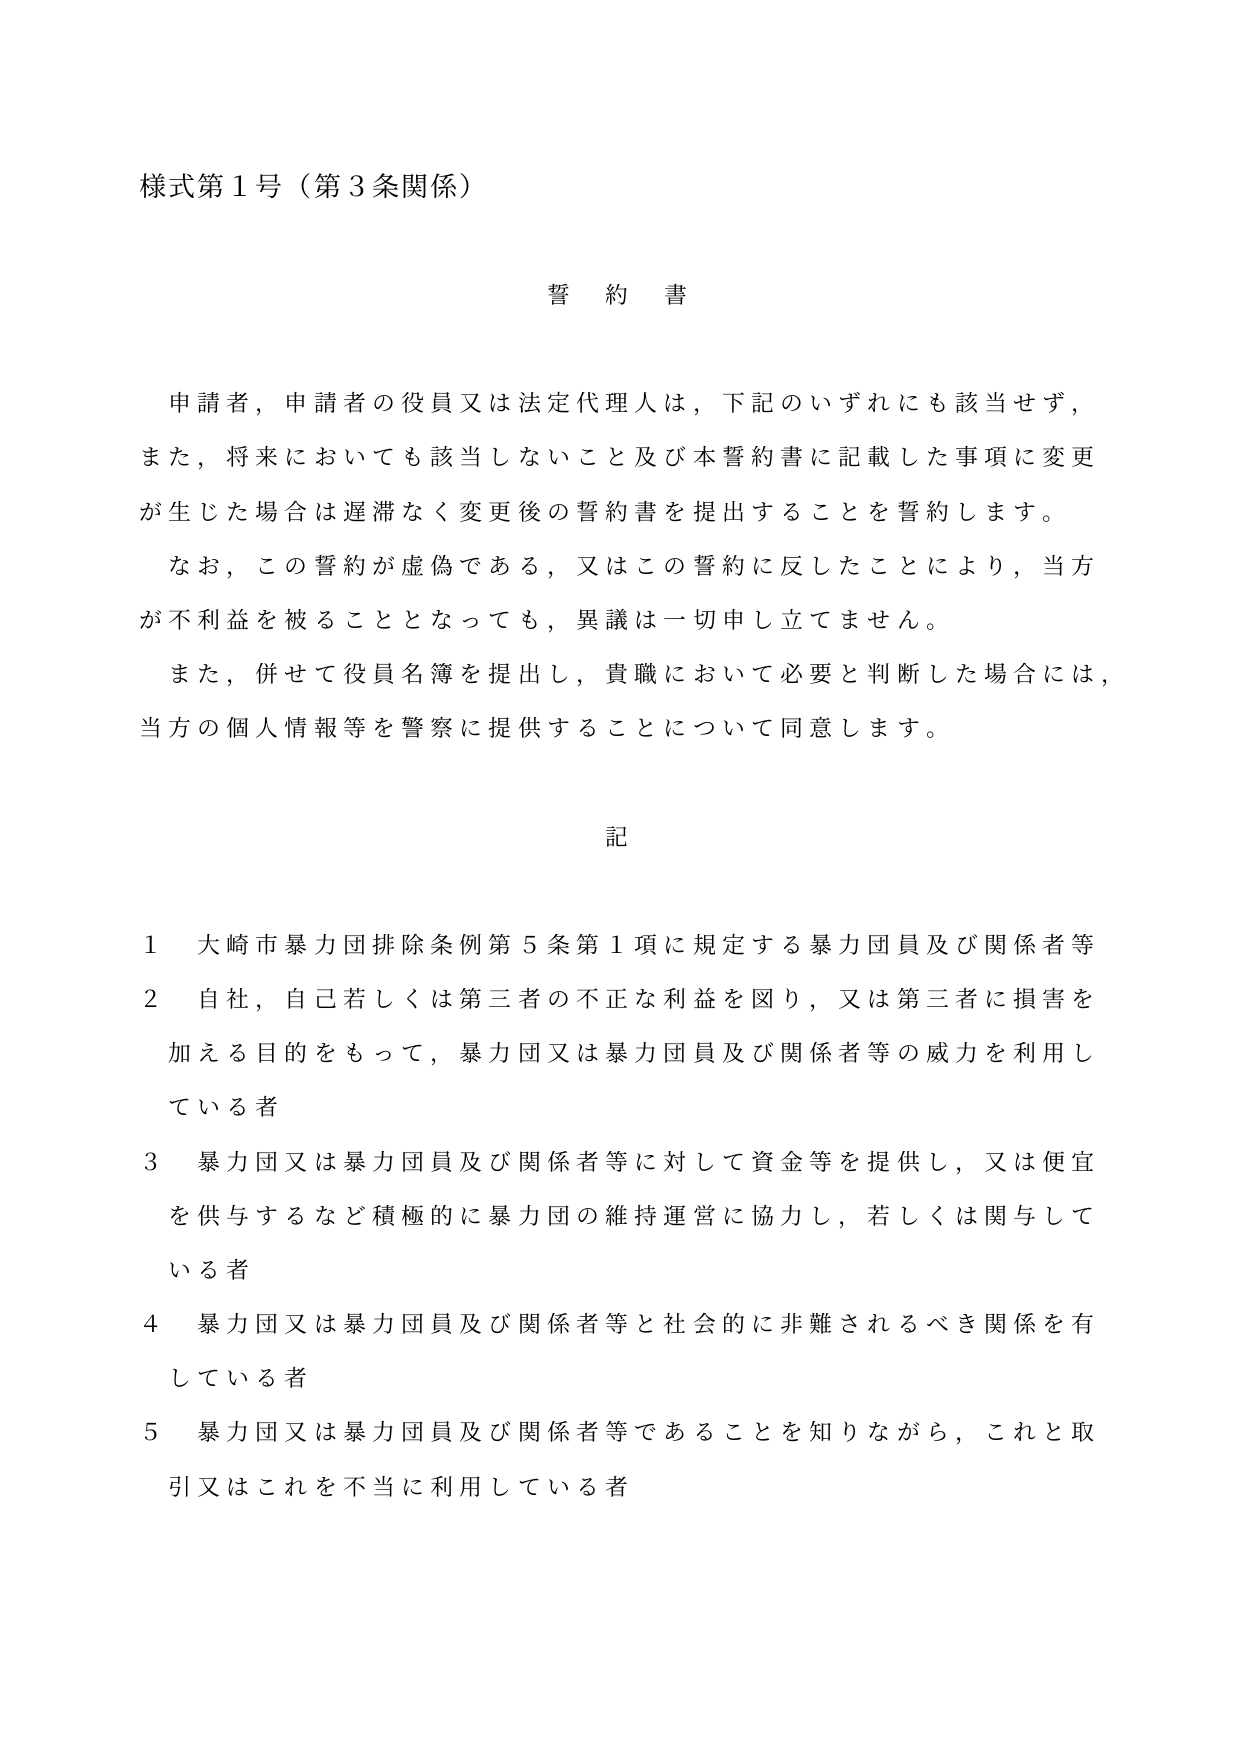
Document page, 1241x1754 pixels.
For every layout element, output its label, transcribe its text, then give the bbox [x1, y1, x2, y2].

text ３ 暴力団又は暴力団員及び関係者等に対して資金等を提供し，又は便宜を供与するなど積極的に暴力団の維持運営に協力し，若しくは関与している者 [139, 1133, 1101, 1296]
text また，併せて役員名簿を提出し，貴職において必要と判断した場合には，当方の個人情報等を警察に提供することについて同意します。 [139, 646, 1101, 754]
text ５ 暴力団又は暴力団員及び関係者等であることを知りながら，これと取引又はこれを不当に利用している者 [139, 1404, 1101, 1512]
text １ 大崎市暴力団排除条例第５条第１項に規定する暴力団員及び関係者等 [139, 916, 1101, 971]
text 様式第１号（第３条関係） [139, 158, 1101, 212]
text 申請者，申請者の役員又は法定代理人は，下記のいずれにも該当せず，また，将来においても該当しないこと及び本誓約書に記載した事項に変更が生じた場合は遅滞なく変更後の誓約書を提出することを誓約します。 [139, 375, 1101, 537]
text 誓 約 書 [139, 266, 1101, 321]
text ４ 暴力団又は暴力団員及び関係者等と社会的に非難されるべき関係を有している者 [139, 1296, 1101, 1404]
text なお，この誓約が虚偽である，又はこの誓約に反したことにより，当方が不利益を被ることとなっても，異議は一切申し立てません。 [139, 537, 1101, 646]
text 記 [139, 808, 1101, 862]
text ２ 自社，自己若しくは第三者の不正な利益を図り，又は第三者に損害を加える目的をもって，暴力団又は暴力団員及び関係者等の威力を利用している者 [139, 971, 1101, 1133]
